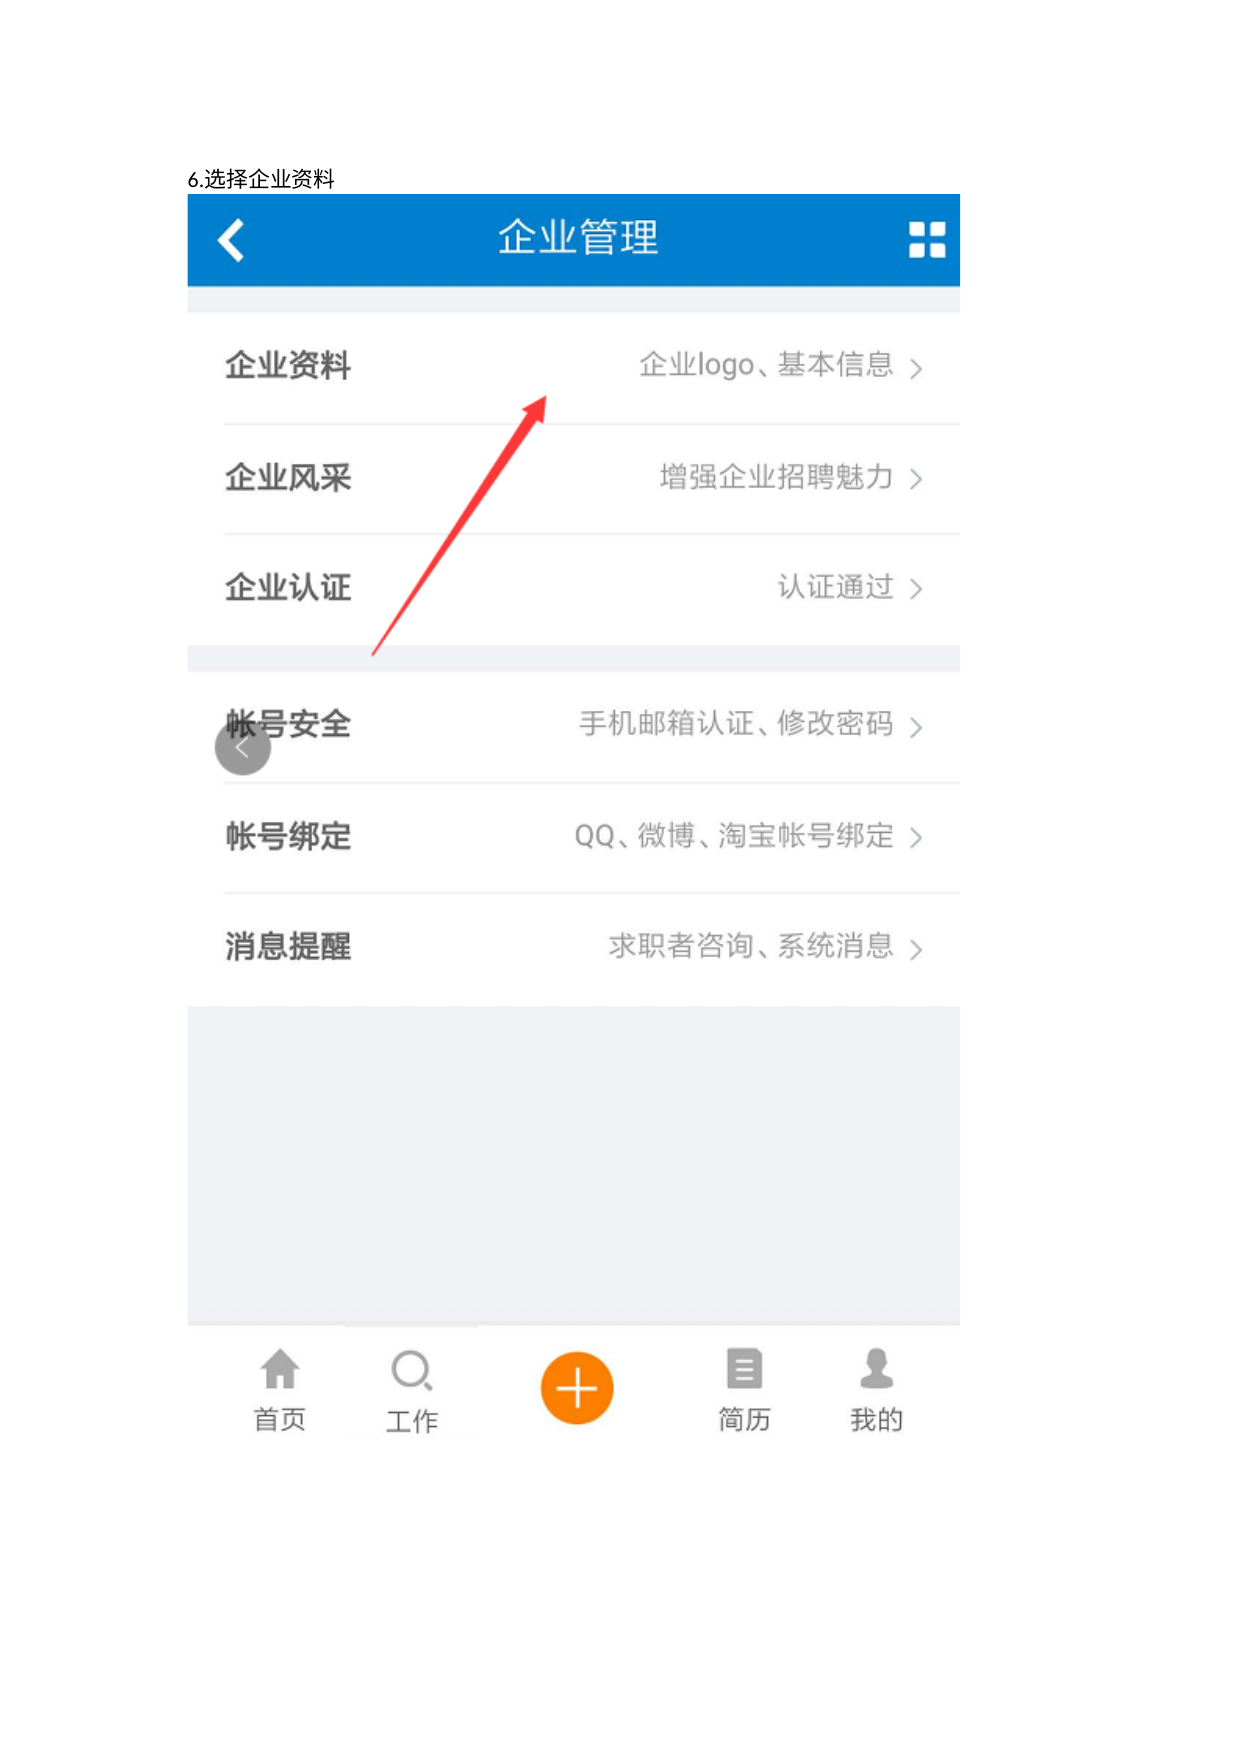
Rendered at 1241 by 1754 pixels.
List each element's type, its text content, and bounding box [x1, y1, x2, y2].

text 6.选择企业资料 [187, 162, 1053, 194]
picture [187, 194, 961, 1437]
